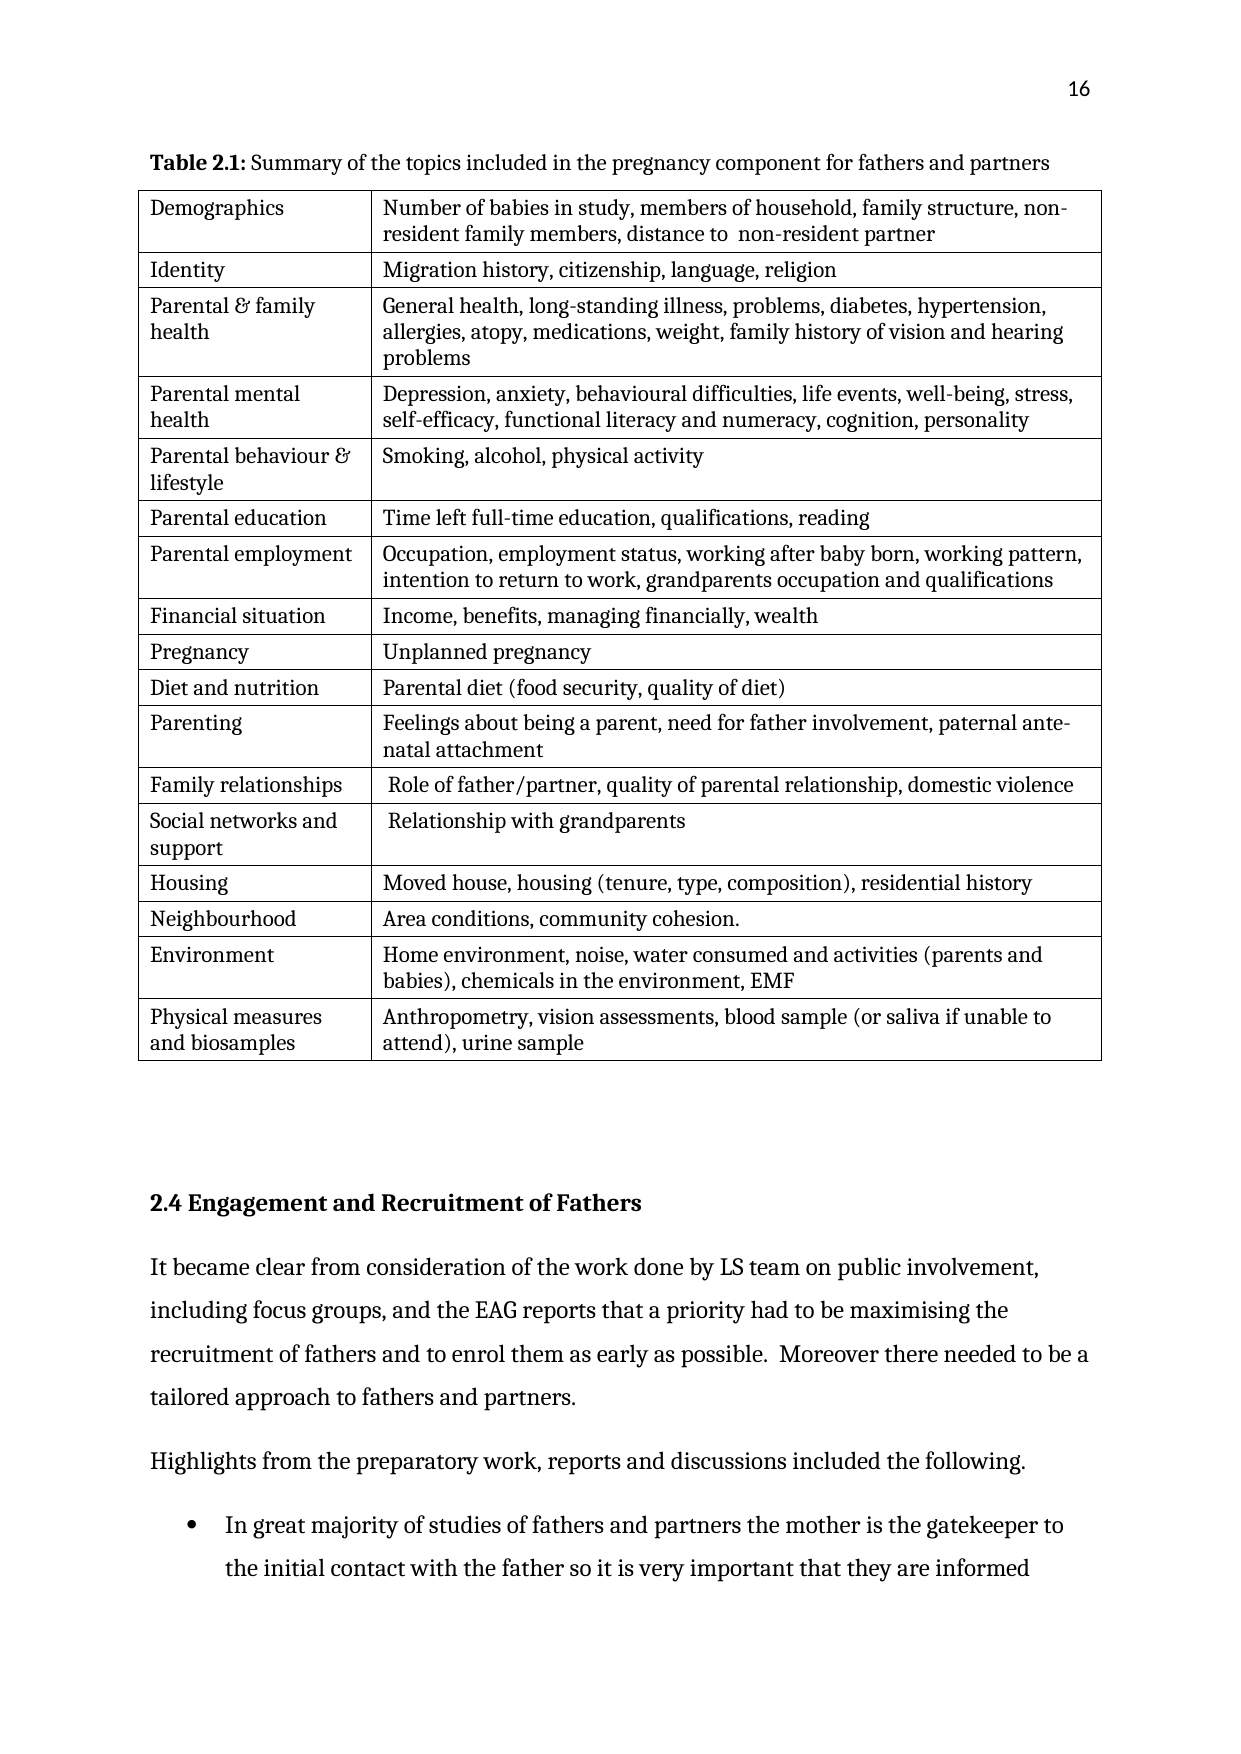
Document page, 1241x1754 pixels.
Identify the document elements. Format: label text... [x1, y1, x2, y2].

table_cell Family relationships [139, 768, 371, 803]
table_cell Moved house, housing (tenure, type, composition), residential history [372, 866, 1101, 901]
table_cell Parental mental health [139, 377, 371, 438]
table_cell Parental & family health [139, 288, 371, 376]
table_cell Parental diet (food security, quality of diet) [372, 670, 1101, 705]
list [187, 1511, 1090, 1582]
table_cell Identity [139, 253, 371, 287]
table_cell Pregnancy [139, 635, 371, 669]
table_cell Diet and nutrition [139, 670, 371, 705]
table_cell Income, benefits, managing financially, wealth [372, 599, 1101, 633]
table_cell Financial situation [139, 599, 371, 633]
table_cell Occupation, employment status, working after baby born, working pattern, intention to return to work, grandparents occupation and qualifications [372, 537, 1101, 598]
table_cell Physical measures and biosamples [139, 999, 371, 1060]
table_cell Time left full-time education, qualifications, reading [372, 501, 1101, 536]
table_cell Depression, anxiety, behavioural difficulties, life events, well-being, stress, self-efficacy, functional literacy and numeracy, cognition, personality [372, 377, 1101, 438]
table_cell Social networks and support [139, 804, 371, 865]
table_cell Parenting [139, 706, 371, 767]
table_cell Environment [139, 937, 371, 998]
table_cell Role of father/partner, quality of parental relationship, domestic violence [372, 768, 1101, 803]
text 2.4 Engagement and Recruitment of Fathers [150, 1189, 1090, 1218]
table_cell Migration history, citizenship, language, religion [372, 253, 1101, 287]
text Highlights from the preparatory work, reports and discussions included the following. [150, 1447, 1090, 1475]
table_cell Unplanned pregnancy [372, 635, 1101, 669]
table_cell Anthropometry, vision assessments, blood sample (or saliva if unable to attend), urine sample [372, 999, 1101, 1060]
table_cell General health, long-standing illness, problems, diabetes, hypertension, allergies, atopy, medications, weight, family history of vision and hearing problems [372, 288, 1101, 376]
table_cell Neighbourhood [139, 902, 371, 936]
table_cell Parental employment [139, 537, 371, 598]
table_header Demographics [139, 191, 371, 252]
table_cell Housing [139, 866, 371, 901]
table_cell Area conditions, community cohesion. [372, 902, 1101, 936]
table_header Number of babies in study, members of household, family structure, non-resident family members, distance to non-resident partner [372, 191, 1101, 252]
table_cell Feelings about being a parent, need for father involvement, paternal ante-natal attachment [372, 706, 1101, 767]
text It became clear from consideration of the work done by LS team on public involvement, including focus groups, and the EAG reports that a priority had to be maximising the recruitment of fathers and to enrol them as early as possible. Moreover there needed to be a tailored approach to fathers and partners. [150, 1253, 1090, 1411]
table_cell Relationship with grandparents [372, 804, 1101, 865]
table_cell Home environment, noise, water consumed and activities (parents and babies), chemicals in the environment, EMF [372, 937, 1101, 998]
table_cell Parental behaviour & lifestyle [139, 439, 371, 500]
text Table 2.1: Summary of the topics included in the pregnancy component for fathers and partners [150, 150, 1090, 176]
table_cell Smoking, alcohol, physical activity [372, 439, 1101, 500]
table_cell Parental education [139, 501, 371, 536]
